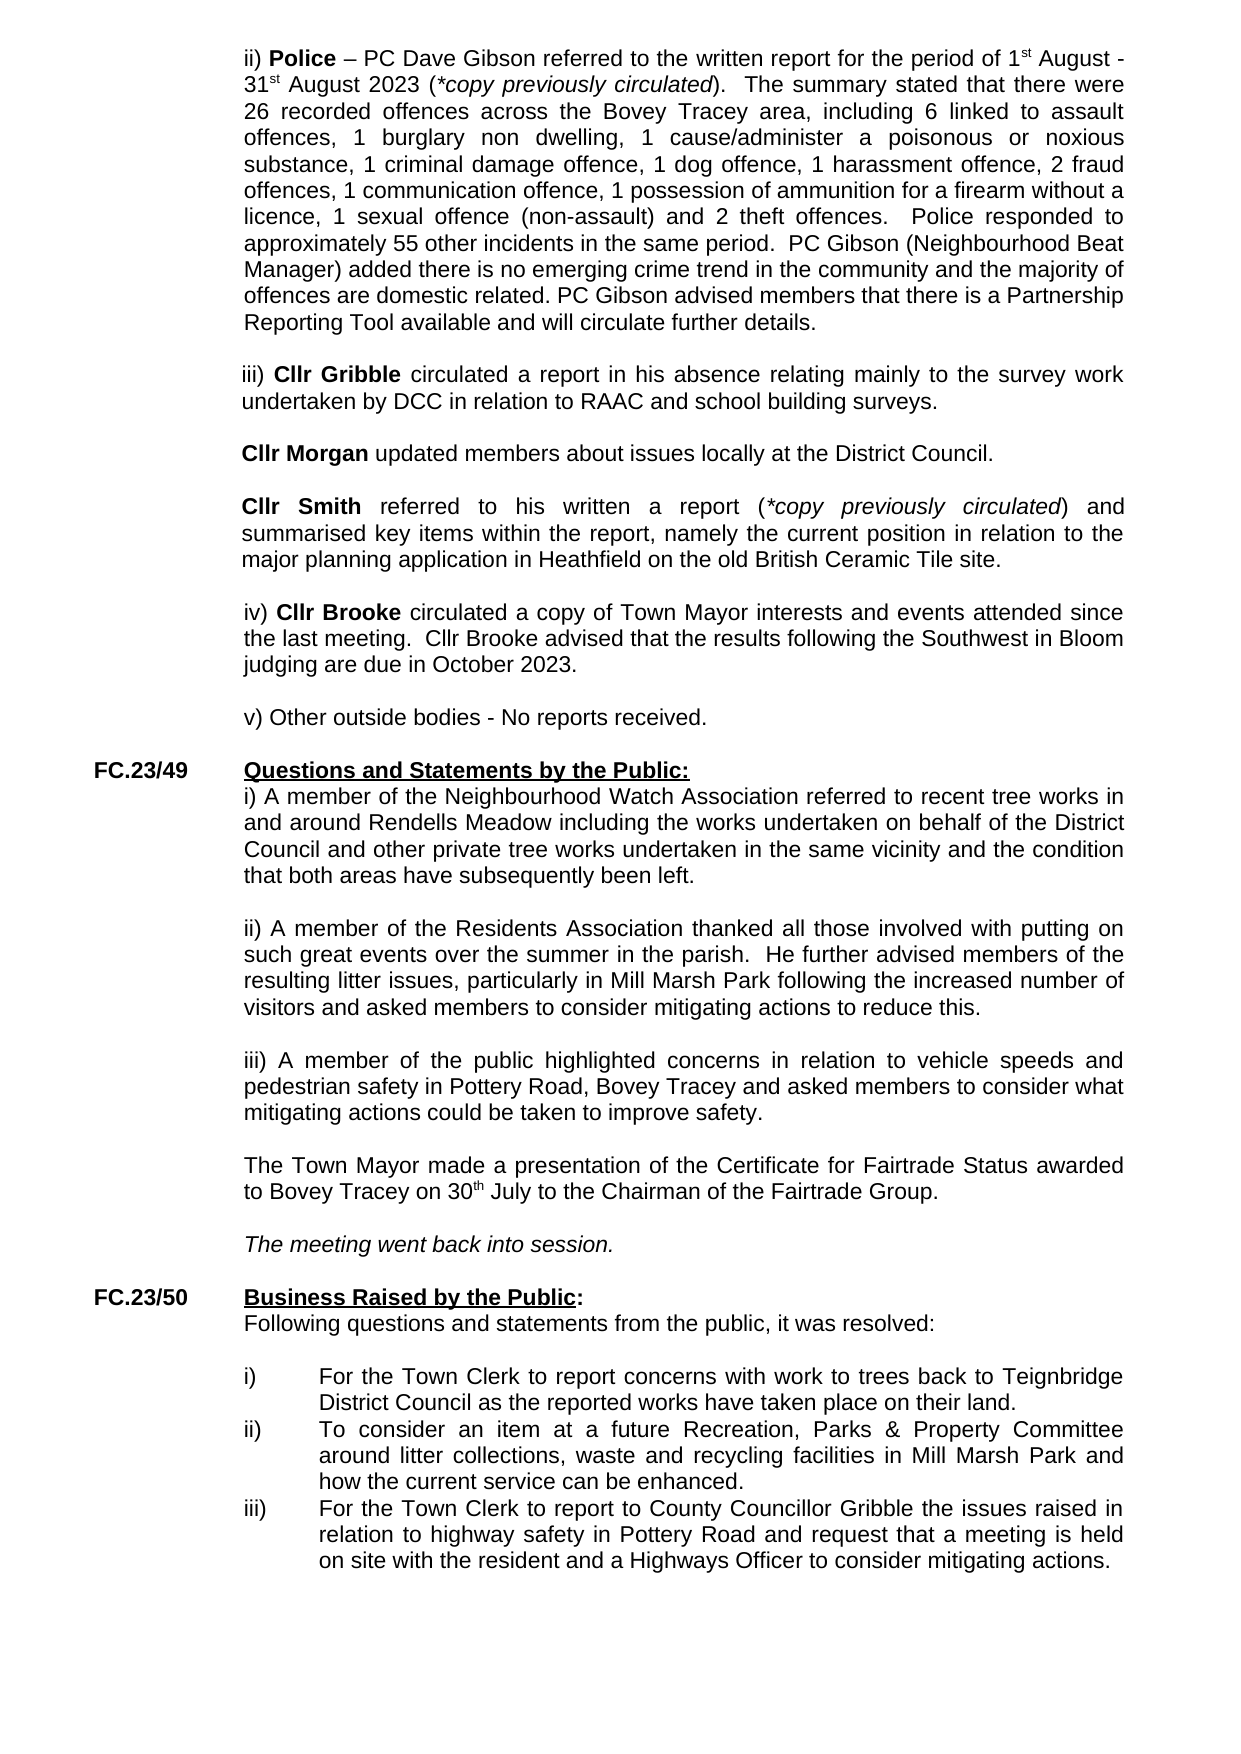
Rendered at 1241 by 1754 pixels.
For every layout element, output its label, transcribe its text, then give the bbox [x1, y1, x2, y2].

text iii) Cllr Gribble circulated a report in his absence relating mainly to the survey work undertaken by DCC in relation to RAAC and school building surveys. [241, 361, 1125, 414]
text FC.23/49 Questions and Statements by the Public: [94, 757, 1125, 783]
text iv) Cllr Brooke circulated a copy of Town Mayor interests and events attended since the last meeting. Cllr Brooke advised that the results following the Southwest in Bloom judging are due in October 2023. [244, 598, 1125, 678]
text FC.23/50 Business Raised by the Public: [94, 1284, 1125, 1310]
text ii) A member of the Residents Association thanked all those involved with putting on such great events over the summer in the parish. He further advised members of the resulting litter issues, particularly in Mill Marsh Park following the increased number of visitors and asked members to consider mitigating actions to reduce this. [244, 915, 1125, 1020]
text i) A member of the Neighbourhood Watch Association referred to recent tree works in and around Rendells Meadow including the works undertaken on behalf of the District Council and other private tree works undertaken in the same vicinity and the condition that both areas have subsequently been left. [244, 783, 1125, 888]
text Cllr Smith referred to his written a report (*copy previously circulated) and summarised key items within the report, namely the current position in relation to the major planning application in Heathfield on the old British Ceramic Tile site. [241, 493, 1125, 572]
list For the Town Clerk to report to County Councillor Gribble the issues raised in relation to highway safety in Pottery Road and request that a meeting is held on site with the resident and a Highways Officer to consider mitigating actions. [244, 1494, 1125, 1574]
text v) Other outside bodies - No reports received. [244, 704, 1125, 730]
text ii) Police – PC Dave Gibson referred to the written report for the period of 1st August - 31st August 2023 (*copy previously circulated). The summary stated that there were 26 recorded offences across the Bovey Tracey area, including 6 linked to assault offences, 1 burglary non dwelling, 1 cause/administer a poisonous or noxious substance, 1 criminal damage offence, 1 dog offence, 1 harassment offence, 2 fraud offences, 1 communication offence, 1 possession of ammunition for a firearm without a licence, 1 sexual offence (non-assault) and 2 theft offences. Police responded to approximately 55 other incidents in the same period. PC Gibson (Neighbourhood Beat Manager) added there is no emerging crime trend in the community and the majority of offences are domestic related. PC Gibson advised members that there is a Partnership Reporting Tool available and will circulate further details. [244, 45, 1125, 335]
text Following questions and statements from the public, it was resolved: [94, 1310, 1125, 1336]
list For the Town Clerk to report concerns with work to trees back to Teignbridge District Council as the reported works have taken place on their land. [244, 1363, 1125, 1416]
text iii) A member of the public highlighted concerns in relation to vehicle speeds and pedestrian safety in Pottery Road, Bovey Tracey and asked members to consider what mitigating actions could be taken to improve safety. [244, 1047, 1125, 1126]
text The Town Mayor made a presentation of the Certificate for Fairtrade Status awarded to Bovey Tracey on 30th July to the Chairman of the Fairtrade Group. [244, 1152, 1125, 1205]
list To consider an item at a future Recreation, Parks & Property Committee around litter collections, waste and recycling facilities in Mill Marsh Park and how the current service can be enhanced. [244, 1416, 1125, 1494]
text Cllr Morgan updated members about issues locally at the District Council. [166, 440, 1125, 467]
text The meeting went back into session. [169, 1231, 1125, 1257]
